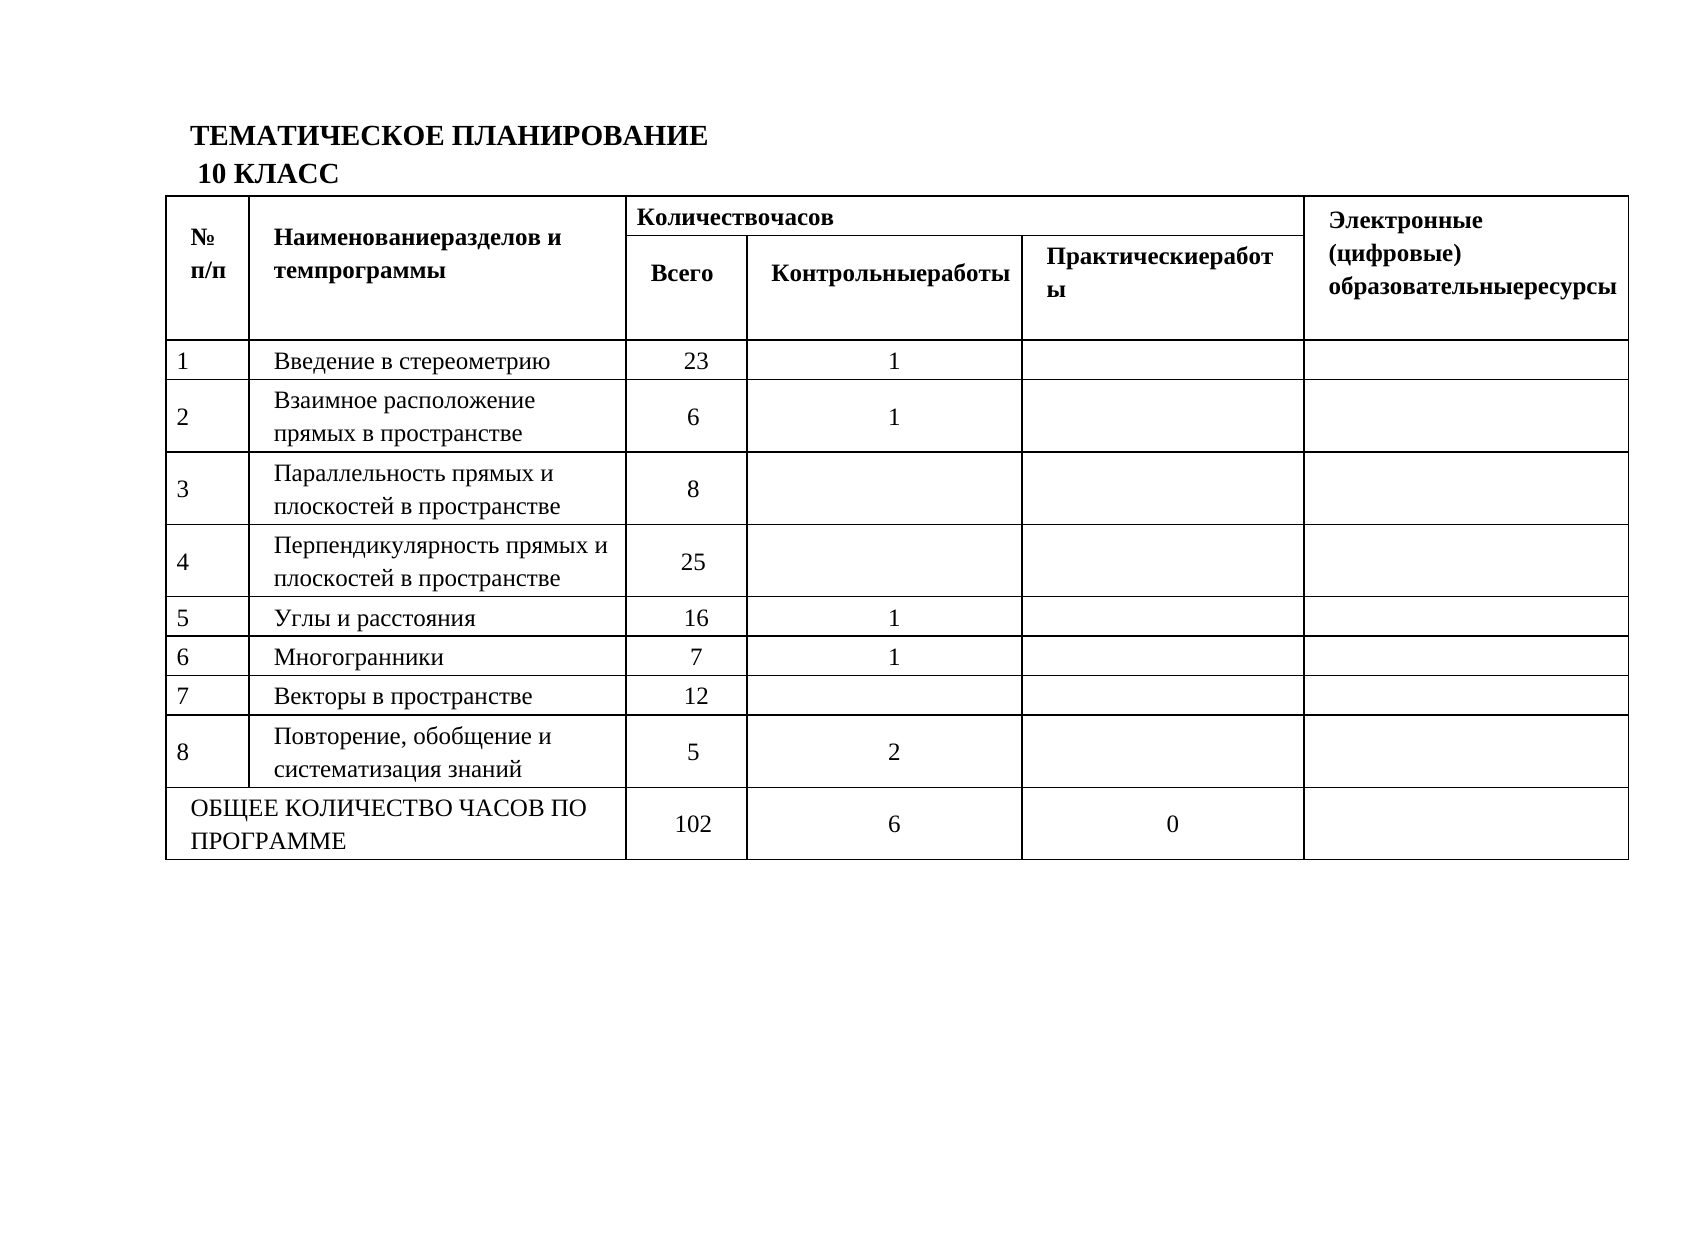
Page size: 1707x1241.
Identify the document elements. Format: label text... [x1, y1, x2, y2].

table_cell [1305, 788, 1628, 859]
table_header Количествочасов [627, 197, 1303, 234]
table_cell Векторы в пространстве [250, 676, 625, 714]
table_cell 1 [748, 380, 1021, 451]
table_cell 1 [748, 637, 1021, 674]
table_cell 6 [748, 788, 1021, 859]
text ТЕМАТИЧЕСКОЕ ПЛАНИРОВАНИЕ [190, 118, 1618, 152]
table_cell 4 [167, 525, 248, 596]
table_cell 6 [627, 380, 746, 451]
table_cell 0 [1023, 788, 1303, 859]
table_cell [1305, 380, 1628, 451]
table_header Электронные (цифровые) образовательныересурсы [1305, 197, 1628, 339]
table_cell [1023, 597, 1303, 635]
table_cell 7 [167, 676, 248, 714]
text 10 КЛАСС [190, 157, 1618, 190]
table_cell Повторение, обобщение и систематизация знаний [250, 716, 625, 786]
table_cell Введение в стереометрию [250, 341, 625, 379]
table_cell 1 [748, 341, 1021, 379]
table_cell Многогранники [250, 637, 625, 674]
table_cell 8 [627, 453, 746, 523]
table_cell 8 [167, 716, 248, 786]
table_cell 16 [627, 597, 746, 635]
table_cell 5 [627, 716, 746, 786]
table_cell 12 [627, 676, 746, 714]
table_cell [1023, 716, 1303, 786]
table_cell ОБЩЕЕ КОЛИЧЕСТВО ЧАСОВ ПО ПРОГРАММЕ [167, 788, 625, 859]
table_cell [1023, 453, 1303, 523]
table_cell [748, 453, 1021, 523]
table_cell Контрольныеработы [748, 236, 1021, 339]
table_cell 102 [627, 788, 746, 859]
table_cell 1 [167, 341, 248, 379]
table_cell [1023, 637, 1303, 674]
table_cell Взаимное расположение прямых в пространстве [250, 380, 625, 451]
table_cell [1305, 716, 1628, 786]
table_cell 2 [167, 380, 248, 451]
table_cell [1305, 525, 1628, 596]
table_cell [1023, 380, 1303, 451]
table_cell [1305, 453, 1628, 523]
table_header Наименованиеразделов и темпрограммы [250, 197, 625, 339]
table_cell Практическиеработы [1023, 236, 1303, 339]
table_cell 3 [167, 453, 248, 523]
table_cell [1305, 341, 1628, 379]
table_cell 23 [627, 341, 746, 379]
table_cell 5 [167, 597, 248, 635]
table_cell [1305, 676, 1628, 714]
table_cell Углы и расстояния [250, 597, 625, 635]
table_cell [1023, 676, 1303, 714]
table_cell [1305, 597, 1628, 635]
table_cell Всего [627, 236, 746, 339]
table_cell [1305, 637, 1628, 674]
table_cell [748, 525, 1021, 596]
table_cell 7 [627, 637, 746, 674]
table_cell 1 [748, 597, 1021, 635]
table_cell Перпендикулярность прямых и плоскостей в пространстве [250, 525, 625, 596]
table_cell [1023, 341, 1303, 379]
table_cell 25 [627, 525, 746, 596]
table_cell Параллельность прямых и плоскостей в пространстве [250, 453, 625, 523]
table_cell [748, 676, 1021, 714]
table_cell [1023, 525, 1303, 596]
table_header № п/п [167, 197, 248, 339]
table_cell 6 [167, 637, 248, 674]
table_cell 2 [748, 716, 1021, 786]
